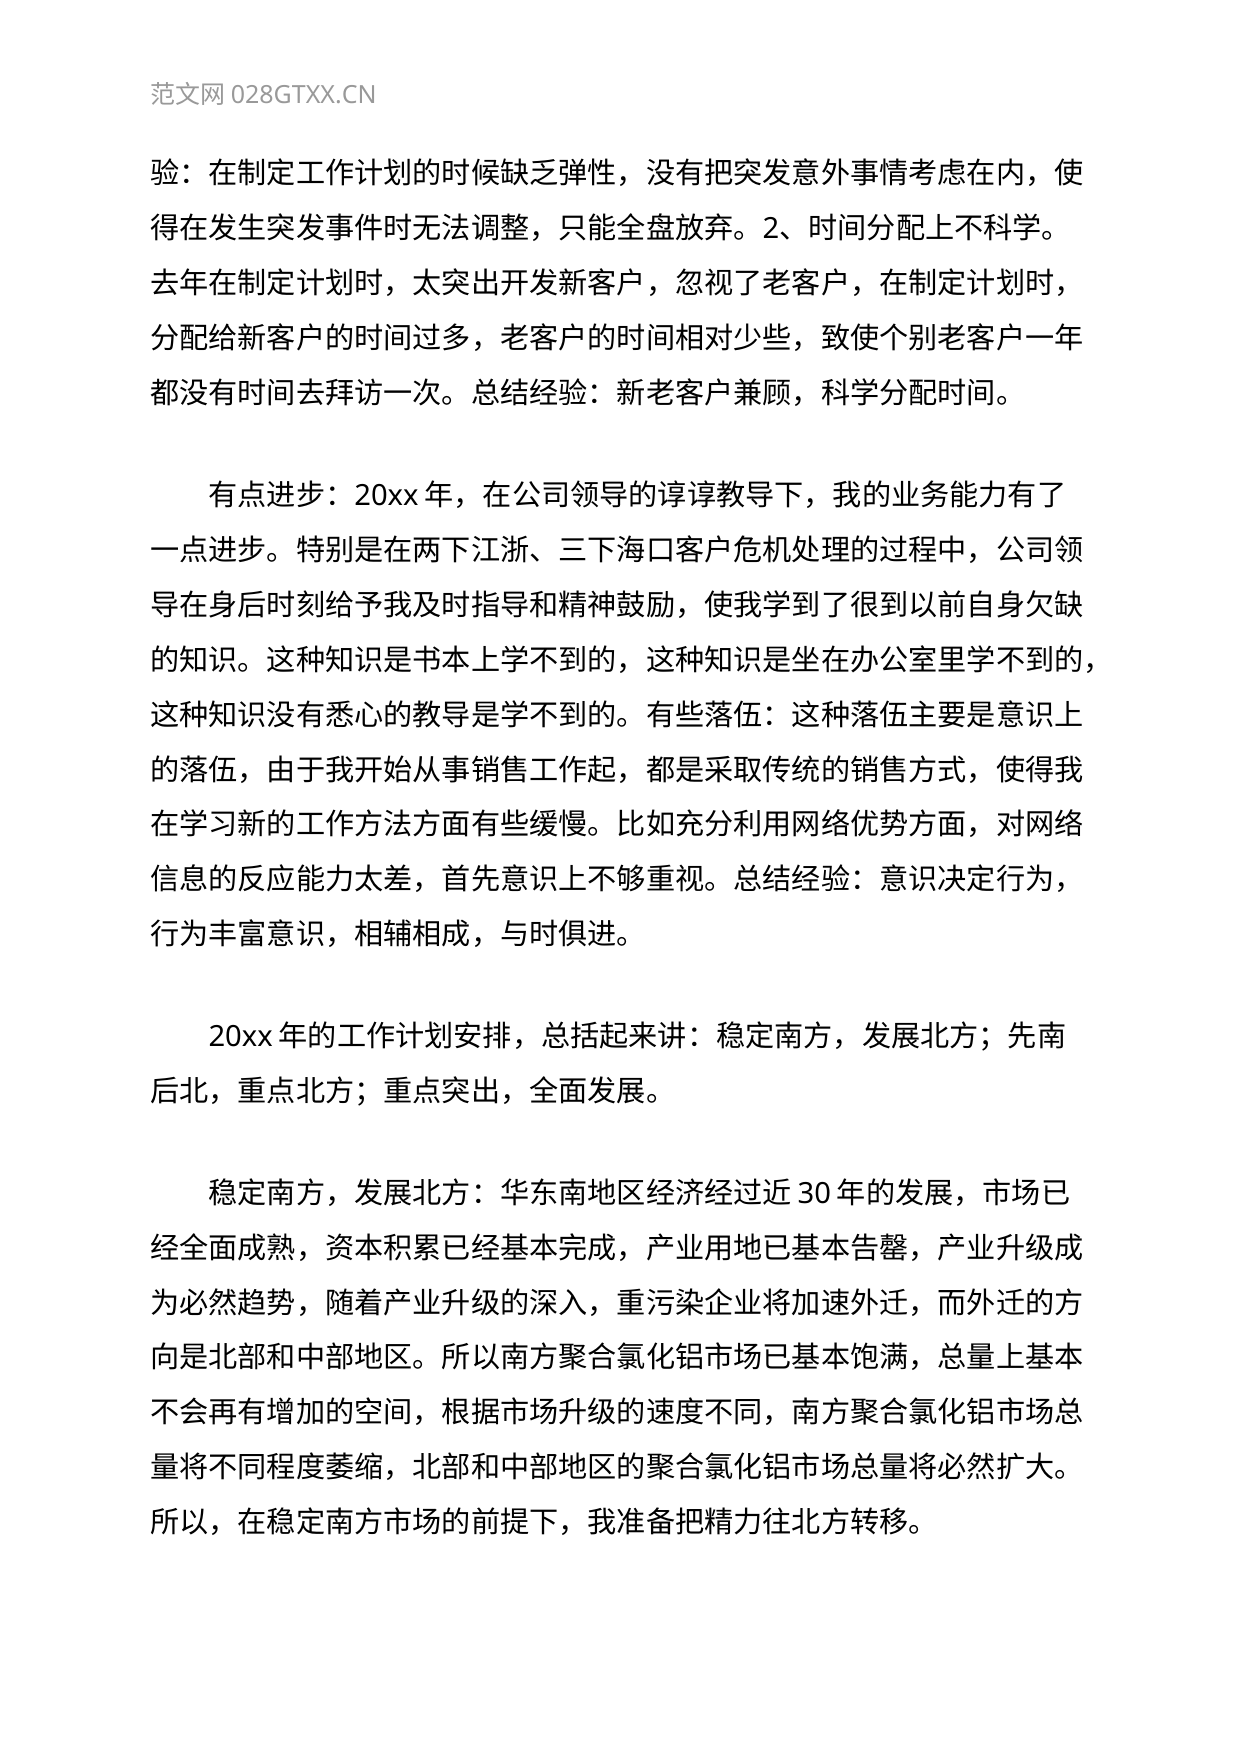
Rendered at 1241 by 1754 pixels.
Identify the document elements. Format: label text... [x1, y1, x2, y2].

text 稳定南方，发展北方：华东南地区经济经过近30年的发展，市场已经全面成熟，资本积累已经基本完成，产业用地已基本告罄，产业升级成为必然趋势，随着产业升级的深入，重污染企业将加速外迁，而外迁的方向是北部和中部地区。所以南方聚合氯化铝市场已基本饱满，总量上基本不会再有增加的空间，根据市场升级的速度不同，南方聚合氯化铝市场总量将不同程度萎缩，北部和中部地区的聚合氯化铝市场总量将必然扩大。所以，在稳定南方市场的前提下，我准备把精力往北方转移。 [150, 1169, 1090, 1541]
text 20xx年的工作计划安排，总括起来讲：稳定南方，发展北方；先南后北，重点北方；重点突出，全面发展。 [150, 1012, 1090, 1110]
text 有点进步：20xx年，在公司领导的谆谆教导下，我的业务能力有了一点进步。特别是在两下江浙、三下海口客户危机处理的过程中，公司领导在身后时刻给予我及时指导和精神鼓励，使我学到了很到以前自身欠缺的知识。这种知识是书本上学不到的，这种知识是坐在办公室里学不到的，这种知识没有悉心的教导是学不到的。有些落伍：这种落伍主要是意识上的落伍，由于我开始从事销售工作起，都是采取传统的销售方式，使得我在学习新的工作方法方面有些缓慢。比如充分利用网络优势方面，对网络信息的反应能力太差，首先意识上不够重视。总结经验：意识决定行为，行为丰富意识，相辅相成，与时俱进。 [150, 471, 1090, 953]
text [150, 150, 1090, 412]
